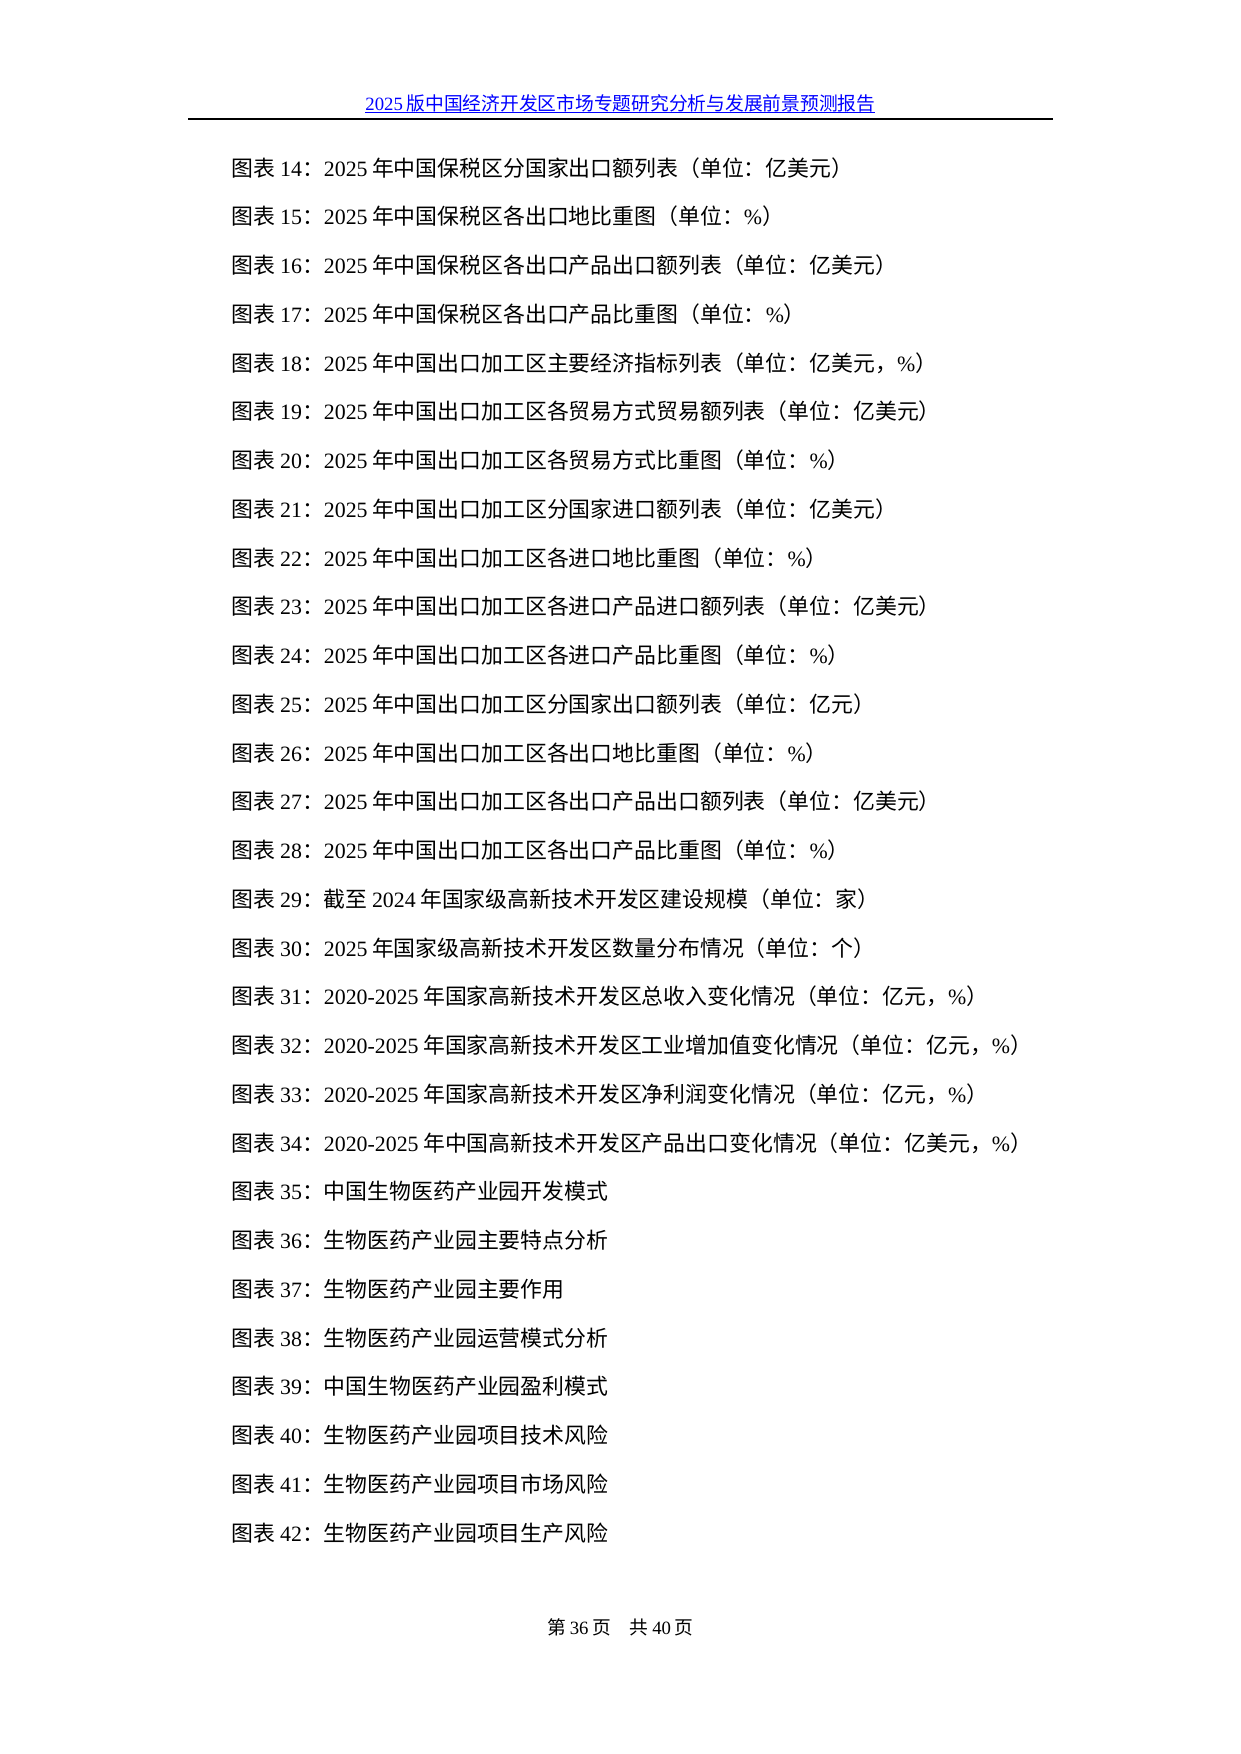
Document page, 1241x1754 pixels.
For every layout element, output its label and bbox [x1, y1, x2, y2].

text [187, 150, 1053, 1548]
